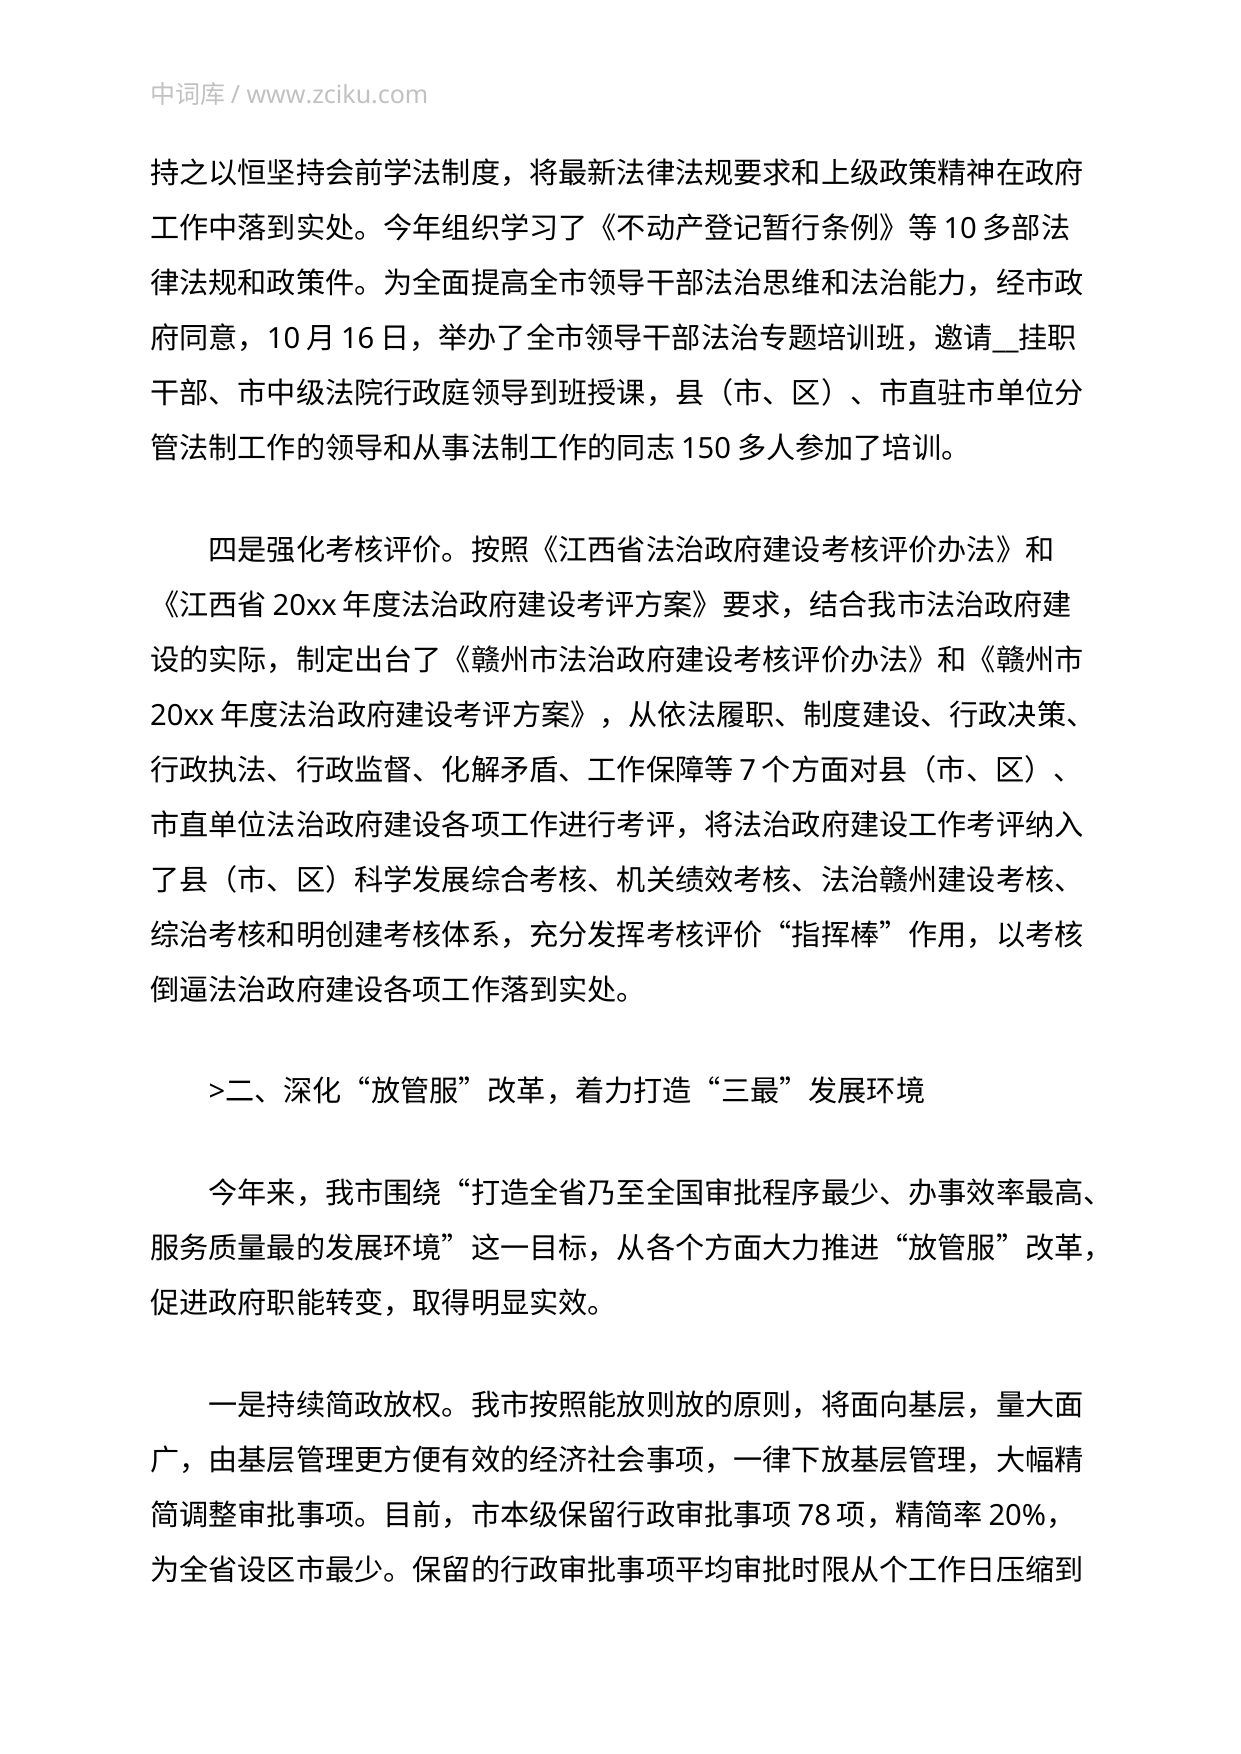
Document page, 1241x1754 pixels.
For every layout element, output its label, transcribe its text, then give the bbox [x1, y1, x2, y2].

text 今年来，我市围绕“打造全省乃至全国审批程序最少、办事效率最高、服务质量最的发展环境”这一目标，从各个方面大力推进“放管服”改革，促进政府职能转变，取得明显实效。 [150, 1170, 1090, 1322]
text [150, 1381, 1090, 1588]
text 四是强化考核评价。按照《江西省法治政府建设考核评价办法》和《江西省20xx年度法治政府建设考评方案》要求，结合我市法治政府建设的实际，制定出台了《赣州市法治政府建设考核评价办法》和《赣州市20xx年度法治政府建设考评方案》，从依法履职、制度建设、行政决策、行政执法、行政监督、化解矛盾、工作保障等7个方面对县（市、区）、市直单位法治政府建设各项工作进行考评，将法治政府建设工作考评纳入了县（市、区）科学发展综合考核、机关绩效考核、法治赣州建设考核、综治考核和明创建考核体系，充分发挥考核评价“指挥棒”作用，以考核倒逼法治政府建设各项工作落到实处。 [150, 527, 1090, 1008]
text >二、深化“放管服”改革，着力打造“三最”发展环境 [150, 1068, 1090, 1110]
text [150, 150, 1090, 467]
